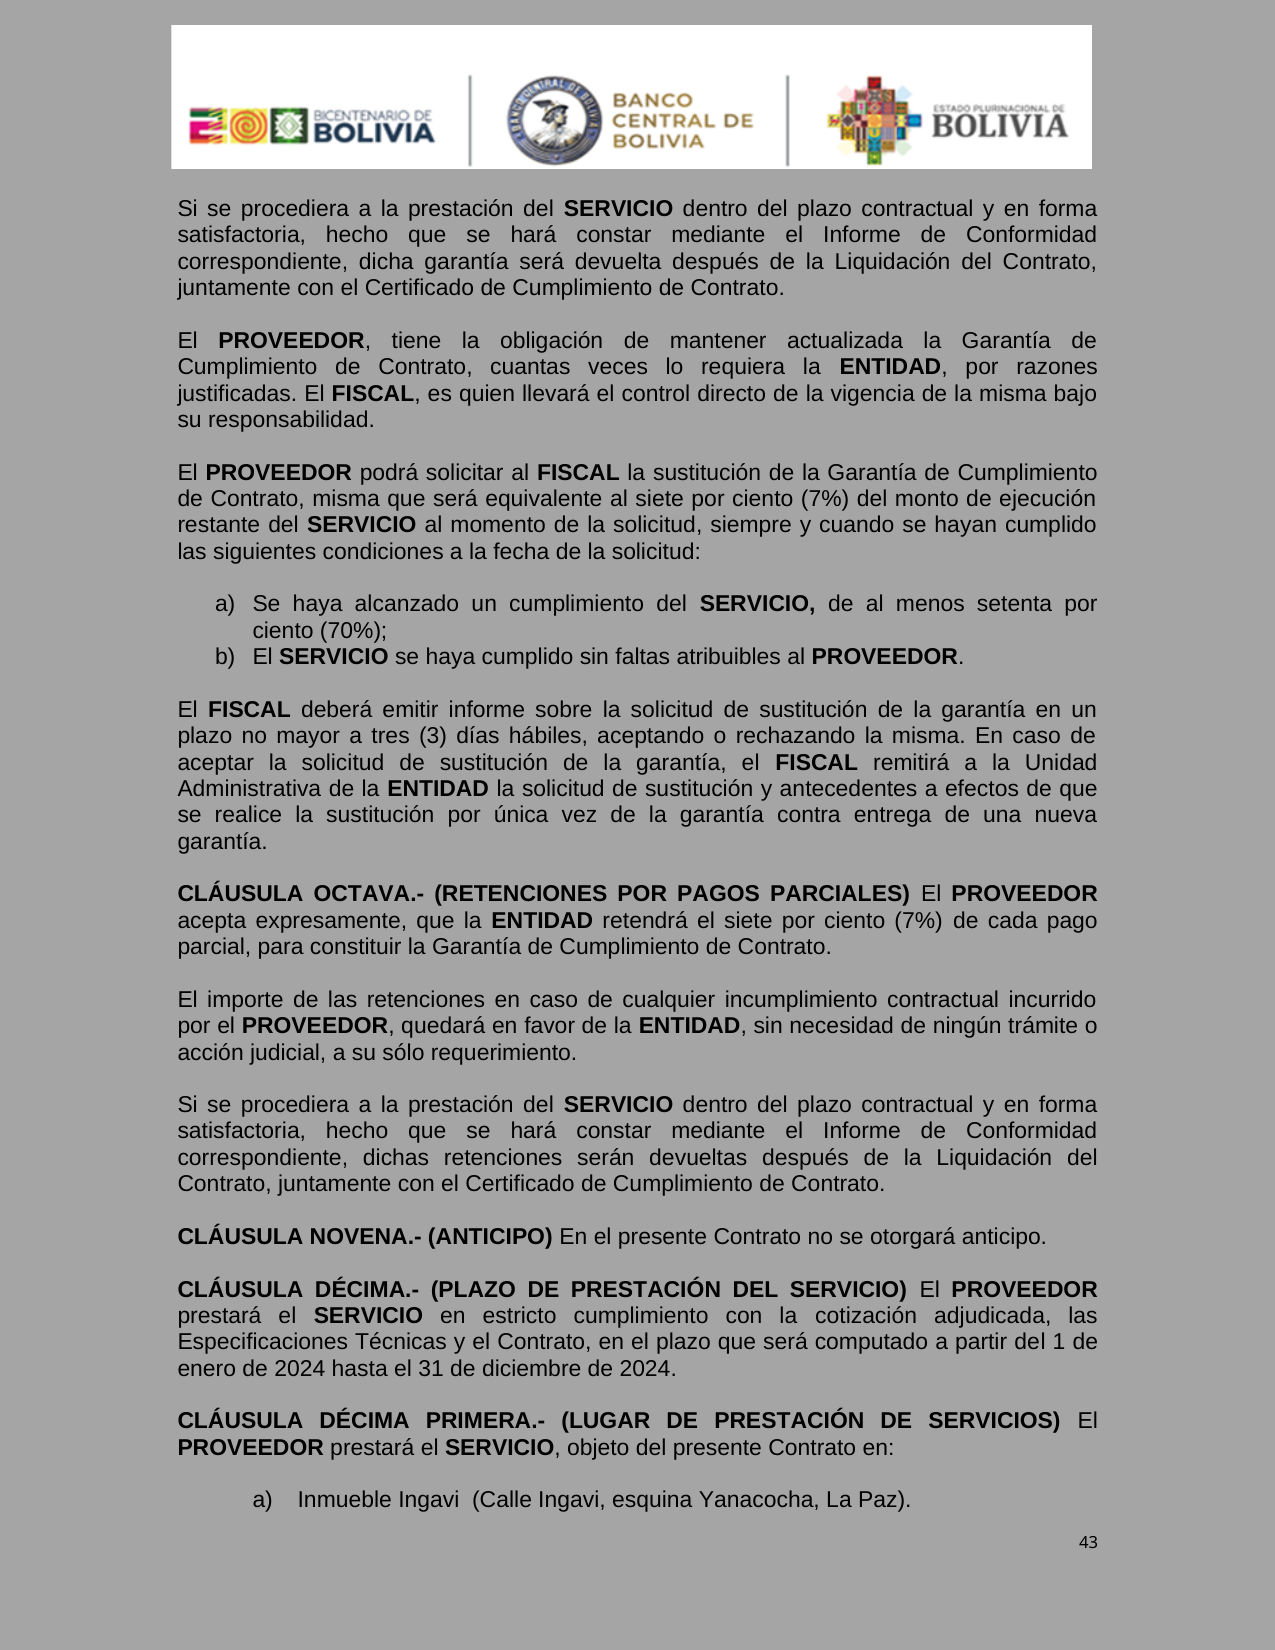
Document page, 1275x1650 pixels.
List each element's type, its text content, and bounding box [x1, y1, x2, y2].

picture [171, 25, 1092, 169]
list El SERVICIO se haya cumplido sin faltas atribuibles al PROVEEDOR. [215, 643, 1098, 669]
text Si se procediera a la prestación del SERVICIO dentro del plazo contractual y en forma satisfactoria, hecho que se hará constar mediante el Informe de Conformidad correspondiente, dichas retenciones serán devueltas después de la Liquidación del Contrato, juntamente con el Certificado de Cumplimiento de Contrato. [177, 1091, 1098, 1197]
list Se haya alcanzado un cumplimiento del SERVICIO, de al menos setenta por ciento (70%); [215, 590, 1098, 643]
text CLÁUSULA NOVENA.- (ANTICIPO) En el presente Contrato no se otorgará anticipo. [177, 1223, 1098, 1249]
text El importe de las retenciones en caso de cualquier incumplimiento contractual incurrido por el PROVEEDOR, quedará en favor de la ENTIDAD, sin necesidad de ningún trámite o acción judicial, a su sólo requerimiento. [177, 986, 1098, 1065]
text El FISCAL deberá emitir informe sobre la solicitud de sustitución de la garantía en un plazo no mayor a tres (3) días hábiles, aceptando o rechazando la misma. En caso de aceptar la solicitud de sustitución de la garantía, el FISCAL remitirá a la Unidad Administrativa de la ENTIDAD la solicitud de sustitución y antecedentes a efectos de que se realice la sustitución por única vez de la garantía contra entrega de una nueva garantía. [177, 696, 1098, 854]
text El PROVEEDOR, tiene la obligación de mantener actualizada la Garantía de Cumplimiento de Contrato, cuantas veces lo requiera la ENTIDAD, por razones justificadas. El FISCAL, es quien llevará el control directo de la vigencia de la misma bajo su responsabilidad. [177, 327, 1098, 432]
text El PROVEEDOR podrá solicitar al FISCAL la sustitución de la Garantía de Cumplimiento de Contrato, misma que será equivalente al siete por ciento (7%) del monto de ejecución restante del SERVICIO al momento de la solicitud, siempre y cuando se hayan cumplido las siguientes condiciones a la fecha de la solicitud: [177, 459, 1098, 564]
text CLÁUSULA DÉCIMA PRIMERA.- (LUGAR DE PRESTACIÓN DE SERVICIOS) El PROVEEDOR prestará el SERVICIO, objeto del presente Contrato en: [177, 1407, 1098, 1460]
list Inmueble Ingavi (Calle Ingavi, esquina Yanacocha, La Paz). [252, 1486, 1098, 1513]
text Si se procediera a la prestación del SERVICIO dentro del plazo contractual y en forma satisfactoria, hecho que se hará constar mediante el Informe de Conformidad correspondiente, dicha garantía será devuelta después de la Liquidación del Contrato, juntamente con el Certificado de Cumplimiento de Contrato. [177, 195, 1098, 301]
text CLÁUSULA OCTAVA.- (RETENCIONES POR PAGOS PARCIALES) El PROVEEDOR acepta expresamente, que la ENTIDAD retendrá el siete por ciento (7%) de cada pago parcial, para constituir la Garantía de Cumplimiento de Contrato. [177, 880, 1098, 959]
text CLÁUSULA DÉCIMA.- (PLAZO DE PRESTACIÓN DEL SERVICIO) El PROVEEDOR prestará el SERVICIO en estricto cumplimiento con la cotización adjudicada, las Especificaciones Técnicas y el Contrato, en el plazo que será computado a partir del 1 de enero de 2024 hasta el 31 de diciembre de 2024. [177, 1276, 1098, 1381]
